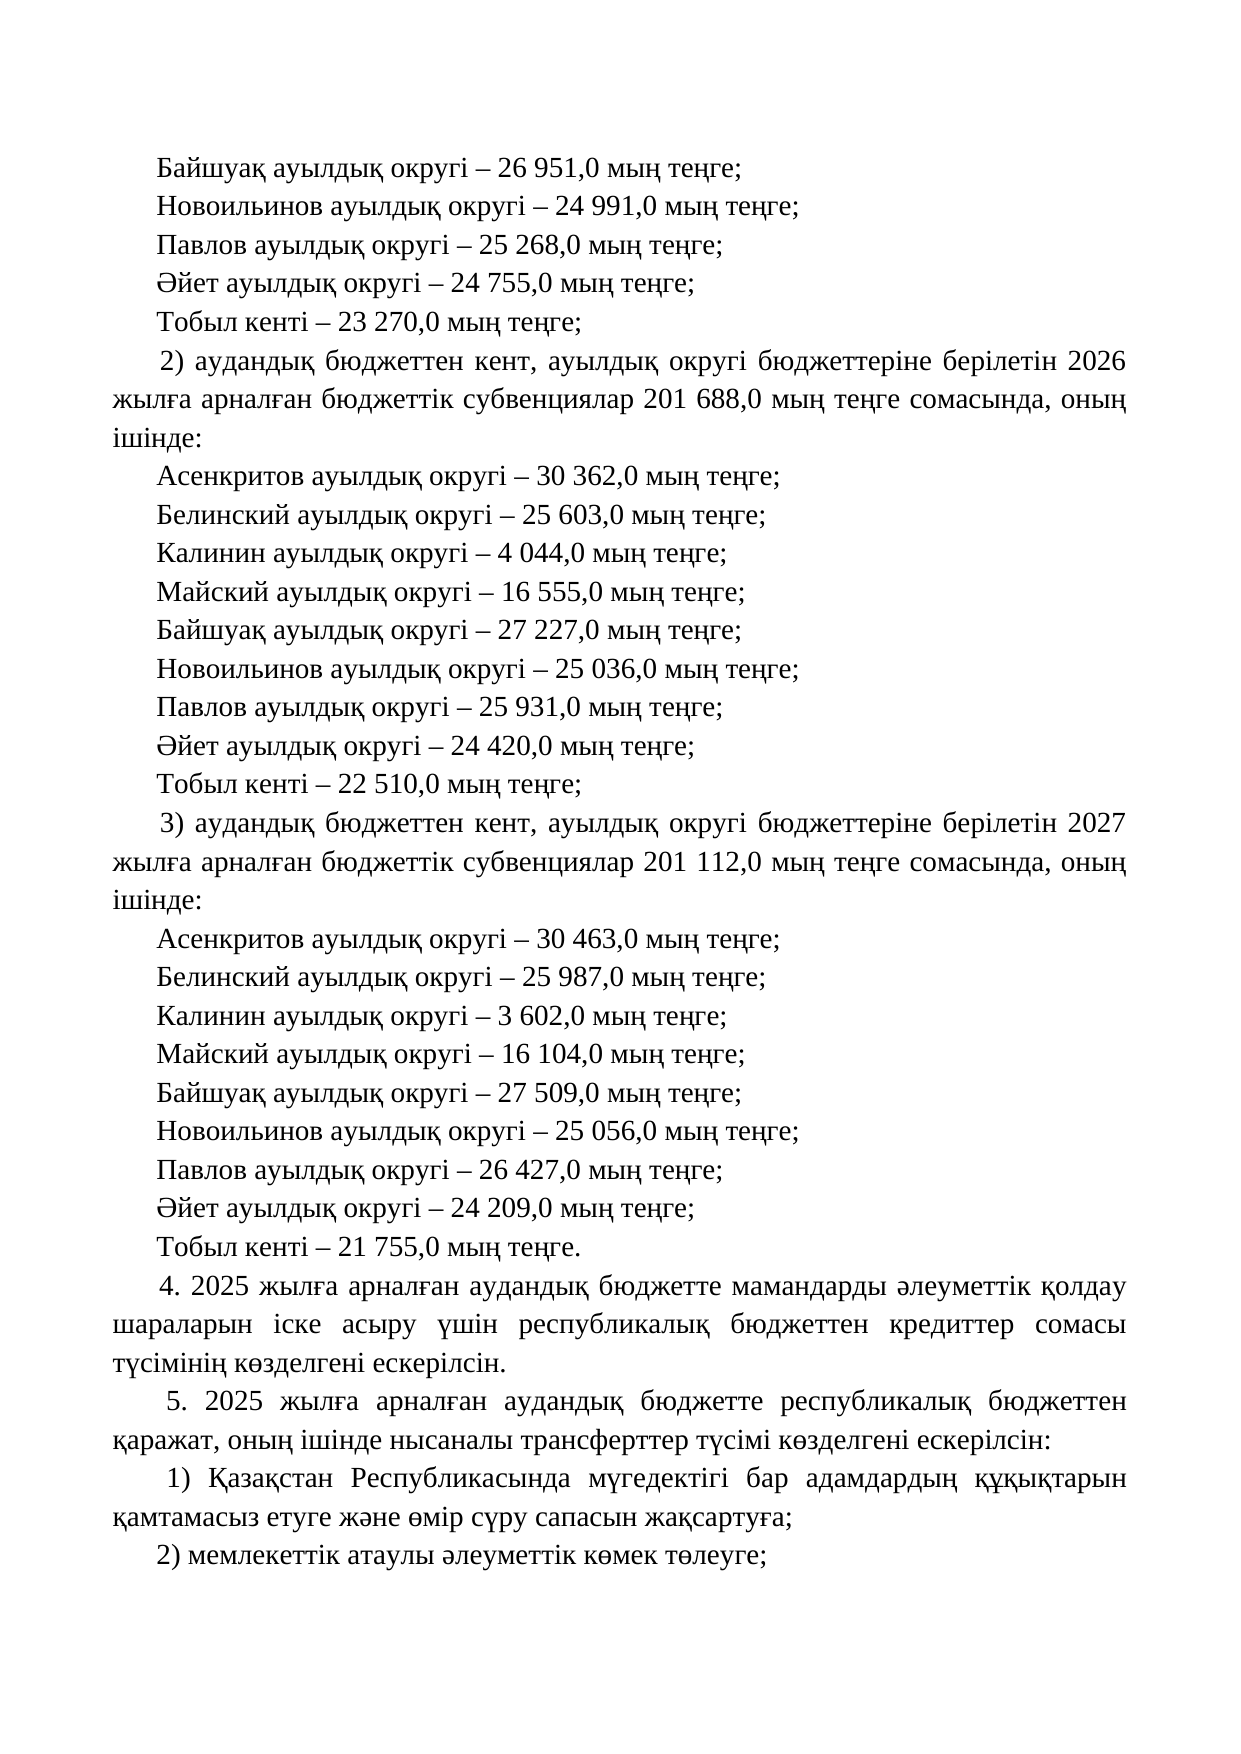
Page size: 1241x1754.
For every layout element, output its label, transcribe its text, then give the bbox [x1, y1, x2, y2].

text Әйет ауылдық округi – 24 755,0 мың теңге; [112, 266, 1128, 299]
text Әйет ауылдық округi – 24 420,0 мың теңге; [112, 728, 1128, 762]
text Байшуақ ауылдық округi – 27 509,0 мың теңге; [112, 1075, 1128, 1108]
text Новоильинов ауылдық округi – 24 991,0 мың теңге; [112, 188, 1128, 222]
text 4. 2025 жылға арналған аудандық бюджетте мамандарды әлеуметтік қолдау шараларын іске асыру үшін республикалық бюджеттен кредиттер сомасы түсімінің көзделгені ескерілсін. [112, 1268, 1128, 1378]
text Байшуақ ауылдық округi – 26 951,0 мың теңге; [112, 150, 1128, 183]
text Новоильинов ауылдық округi – 25 036,0 мың теңге; [112, 651, 1128, 684]
text Павлов ауылдық округi – 26 427,0 мың теңге; [112, 1152, 1128, 1186]
text Әйет ауылдық округi – 24 209,0 мың теңге; [112, 1191, 1128, 1224]
text 1) Қазақстан Республикасында мүгедектігі бар адамдардың құқықтарын қамтамасыз етуге және өмір сүру сапасын жақсартуға; [112, 1460, 1128, 1532]
text Майский ауылдық округi – 16 555,0 мың теңге; [112, 574, 1128, 607]
text Тобыл кентi – 22 510,0 мың теңге; [112, 767, 1128, 800]
text Майский ауылдық округi – 16 104,0 мың теңге; [112, 1036, 1128, 1070]
text 2) мемлекеттік атаулы әлеуметтік көмек төлеуге; [112, 1537, 1128, 1571]
text Белинский ауылдық округi – 25 603,0 мың теңге; [112, 497, 1128, 530]
text Байшуақ ауылдық округi – 27 227,0 мың теңге; [112, 612, 1128, 646]
text Калинин ауылдық округi – 3 602,0 мың теңге; [112, 998, 1128, 1031]
text Новоильинов ауылдық округi – 25 056,0 мың теңге; [112, 1113, 1128, 1147]
text Асенкритов ауылдық округi – 30 362,0 мың теңге; [112, 458, 1128, 492]
text 3) аудандық бюджеттен кент, ауылдық округі бюджеттеріне берілетін 2027 жылға арналған бюджеттік субвенциялар 201 112,0 мың теңге сомасында, оның ішінде: [112, 805, 1128, 916]
text Белинский ауылдық округi – 25 987,0 мың теңге; [112, 959, 1128, 993]
text 2) аудандық бюджеттен кент, ауылдық округі бюджеттеріне берілетін 2026 жылға арналған бюджеттік субвенциялар 201 688,0 мың теңге сомасында, оның ішінде: [112, 343, 1128, 453]
text Калинин ауылдық округi – 4 044,0 мың теңге; [112, 535, 1128, 569]
text Тобыл кентi – 23 270,0 мың теңге; [112, 304, 1128, 338]
text Асенкритов ауылдық округi – 30 463,0 мың теңге; [112, 921, 1128, 954]
text Павлов ауылдық округi – 25 268,0 мың теңге; [112, 227, 1128, 261]
text Павлов ауылдық округi – 25 931,0 мың теңге; [112, 689, 1128, 723]
text Тобыл кентi – 21 755,0 мың теңге. [112, 1229, 1128, 1263]
text 5. 2025 жылға арналған аудандық бюджетте республикалық бюджеттен қаражат, оның ішінде нысаналы трансферттер түсімі көзделгені ескерілсін: [112, 1383, 1128, 1455]
